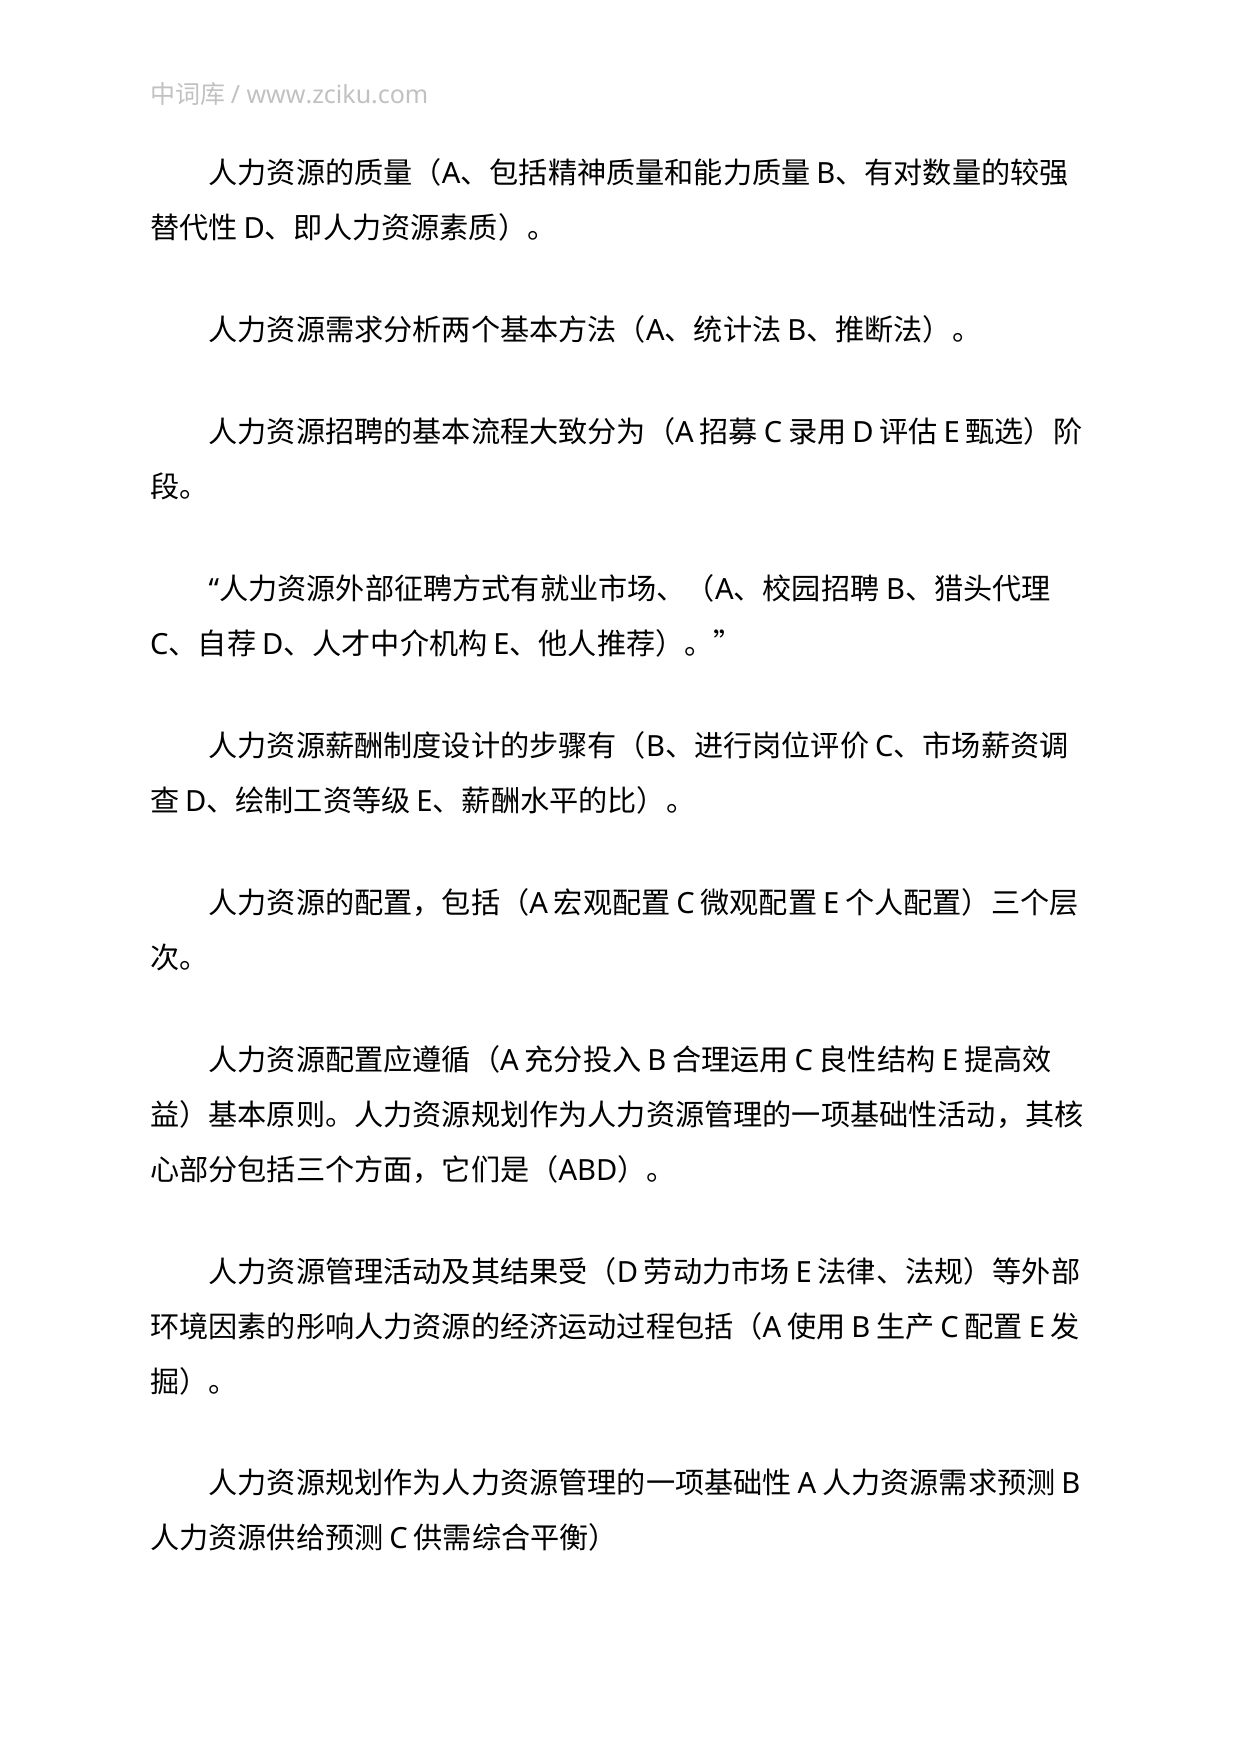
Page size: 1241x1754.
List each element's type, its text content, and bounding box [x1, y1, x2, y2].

text 人力资源薪酬制度设计的步骤有（B、进行岗位评价C、市场薪资调查D、绘制工资等级E、薪酬水平的比）。 [150, 723, 1090, 820]
text 人力资源招聘的基本流程大致分为（A招募C录用D评估E甄选）阶段。 [150, 409, 1090, 506]
text 人力资源管理活动及其结果受（D劳动力市场E法律、法规）等外部环境因素的彤响人力资源的经济运动过程包括（A使用B生产C配置E发掘）。 [150, 1248, 1090, 1401]
text 人力资源规划作为人力资源管理的一项基础性A人力资源需求预测B人力资源供给预测C供需综合平衡） [150, 1460, 1090, 1557]
text 人力资源配置应遵循（A充分投入B合理运用C良性结构 E提高效益）基本原则。人力资源规划作为人力资源管理的一项基础性活动，其核心部分包括三个方面，它们是（ABD）。 [150, 1036, 1090, 1189]
text 人力资源需求分析两个基本方法（A、统计法B、推断法）。 [150, 307, 1090, 349]
text “人力资源外部征聘方式有就业市场、（A、校园招聘 B、猎头代理C、自荐D、人才中介机构E、他人推荐）。” [150, 566, 1090, 663]
text 人力资源的配置，包括（A宏观配置C微观配置E个人配置）三个层次。 [150, 880, 1090, 977]
text 人力资源的质量（A、包括精神质量和能力质量B、有对数量的较强替代性D、即人力资源素质）。 [150, 150, 1090, 247]
